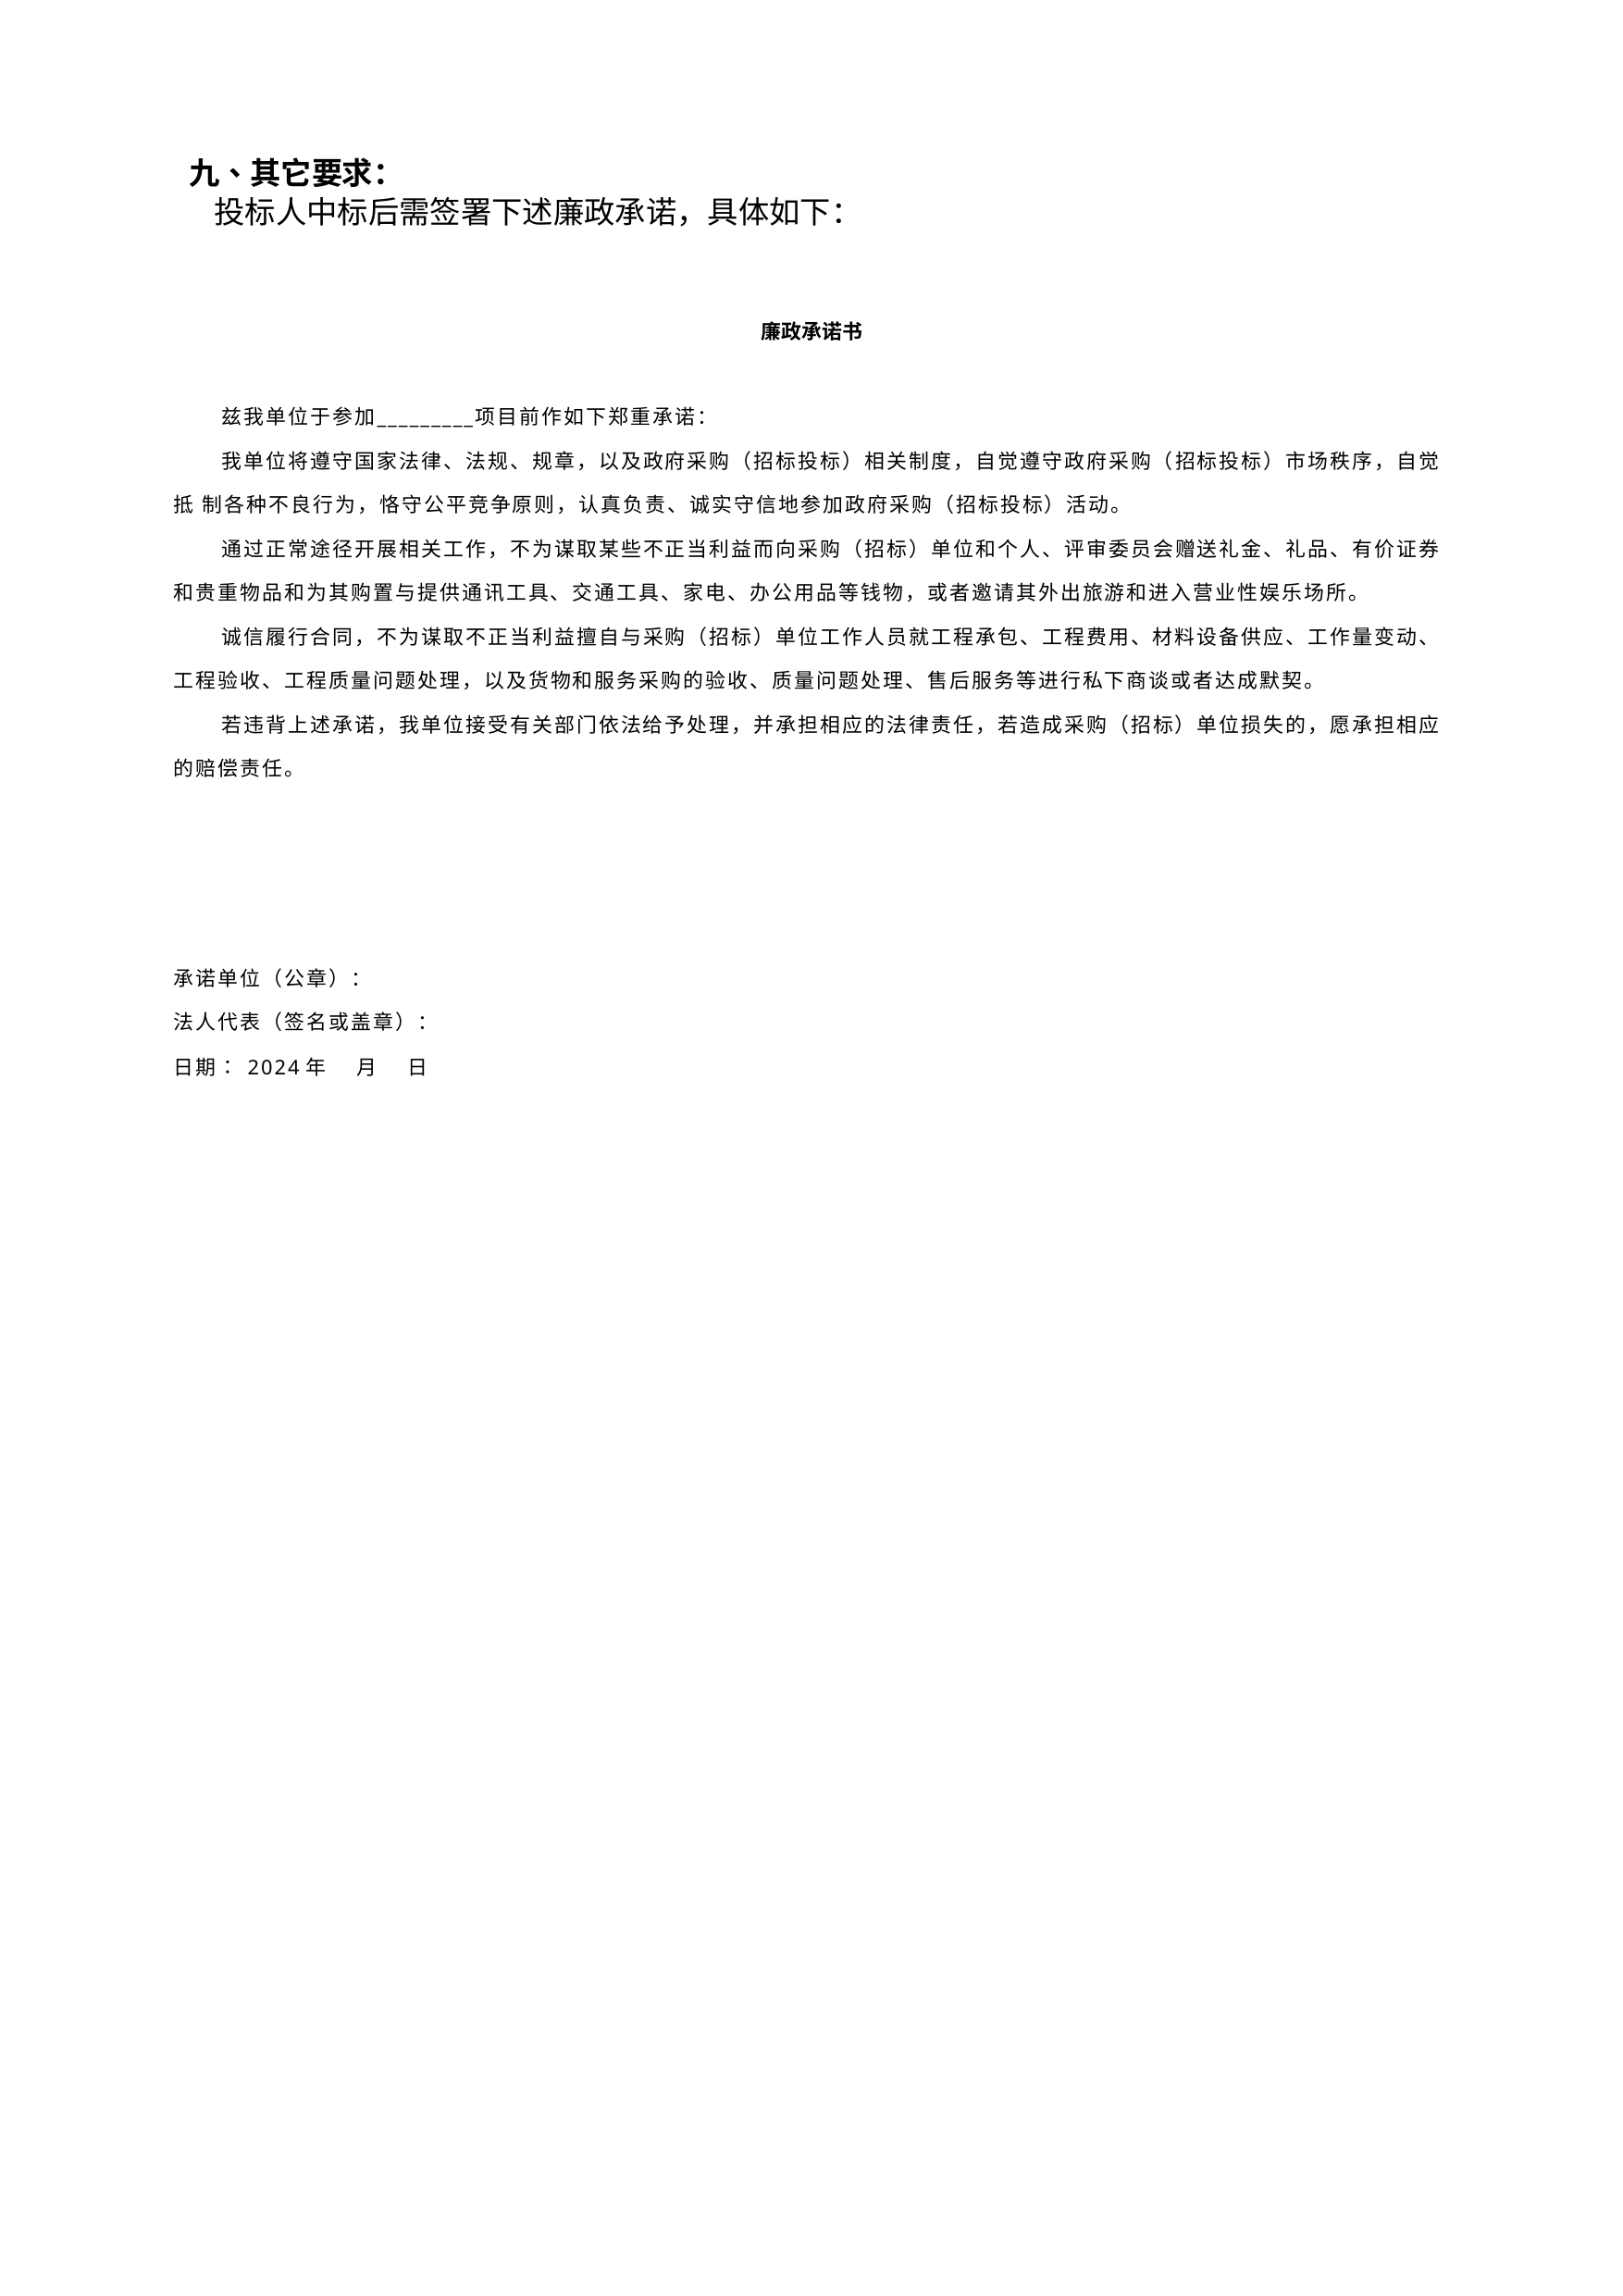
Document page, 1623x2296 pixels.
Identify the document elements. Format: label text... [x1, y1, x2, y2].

text 法人代表（签名或盖章）： [173, 1006, 1449, 1036]
text 日期： 2024年 月 日 [173, 1054, 1449, 1080]
text 通过正常途径开展相关工作，不为谋取某些不正当利益而向采购（招标）单位和个人、评审委员会赠送礼金、礼品、有价证券和贵重物品和为其购置与提供通讯工具、交通工具、家电、办公用品等钱物，或者邀请其外出旅游和进入营业性娱乐场所。 [173, 533, 1449, 606]
text 兹我单位于参加_________项目前作如下郑重承诺： [173, 401, 1449, 430]
text 若违背上述承诺，我单位接受有关部门依法给予处理，并承担相应的法律责任，若造成采购（招标）单位损失的，愿承担相应的赔偿责任。 [173, 709, 1449, 782]
text 诚信履行合同，不为谋取不正当利益擅自与采购（招标）单位工作人员就工程承包、工程费用、材料设备供应、工作量变动、工程验收、工程质量问题处理，以及货物和服务采购的验收、质量问题处理、售后服务等进行私下商谈或者达成默契。 [173, 621, 1449, 694]
text 承诺单位（公章）： [173, 962, 1449, 991]
list 其它要求： [189, 152, 1449, 192]
text 我单位将遵守国家法律、法规、规章，以及政府采购（招标投标）相关制度，自觉遵守政府采购（招标投标）市场秩序，自觉抵 制各种不良行为，恪守公平竞争原则，认真负责、诚实守信地参加政府采购（招标投标）活动。 [173, 445, 1449, 518]
text 廉政承诺书 [173, 316, 1449, 345]
list 投标人中标后需签署下述廉政承诺，具体如下： [214, 192, 1449, 231]
